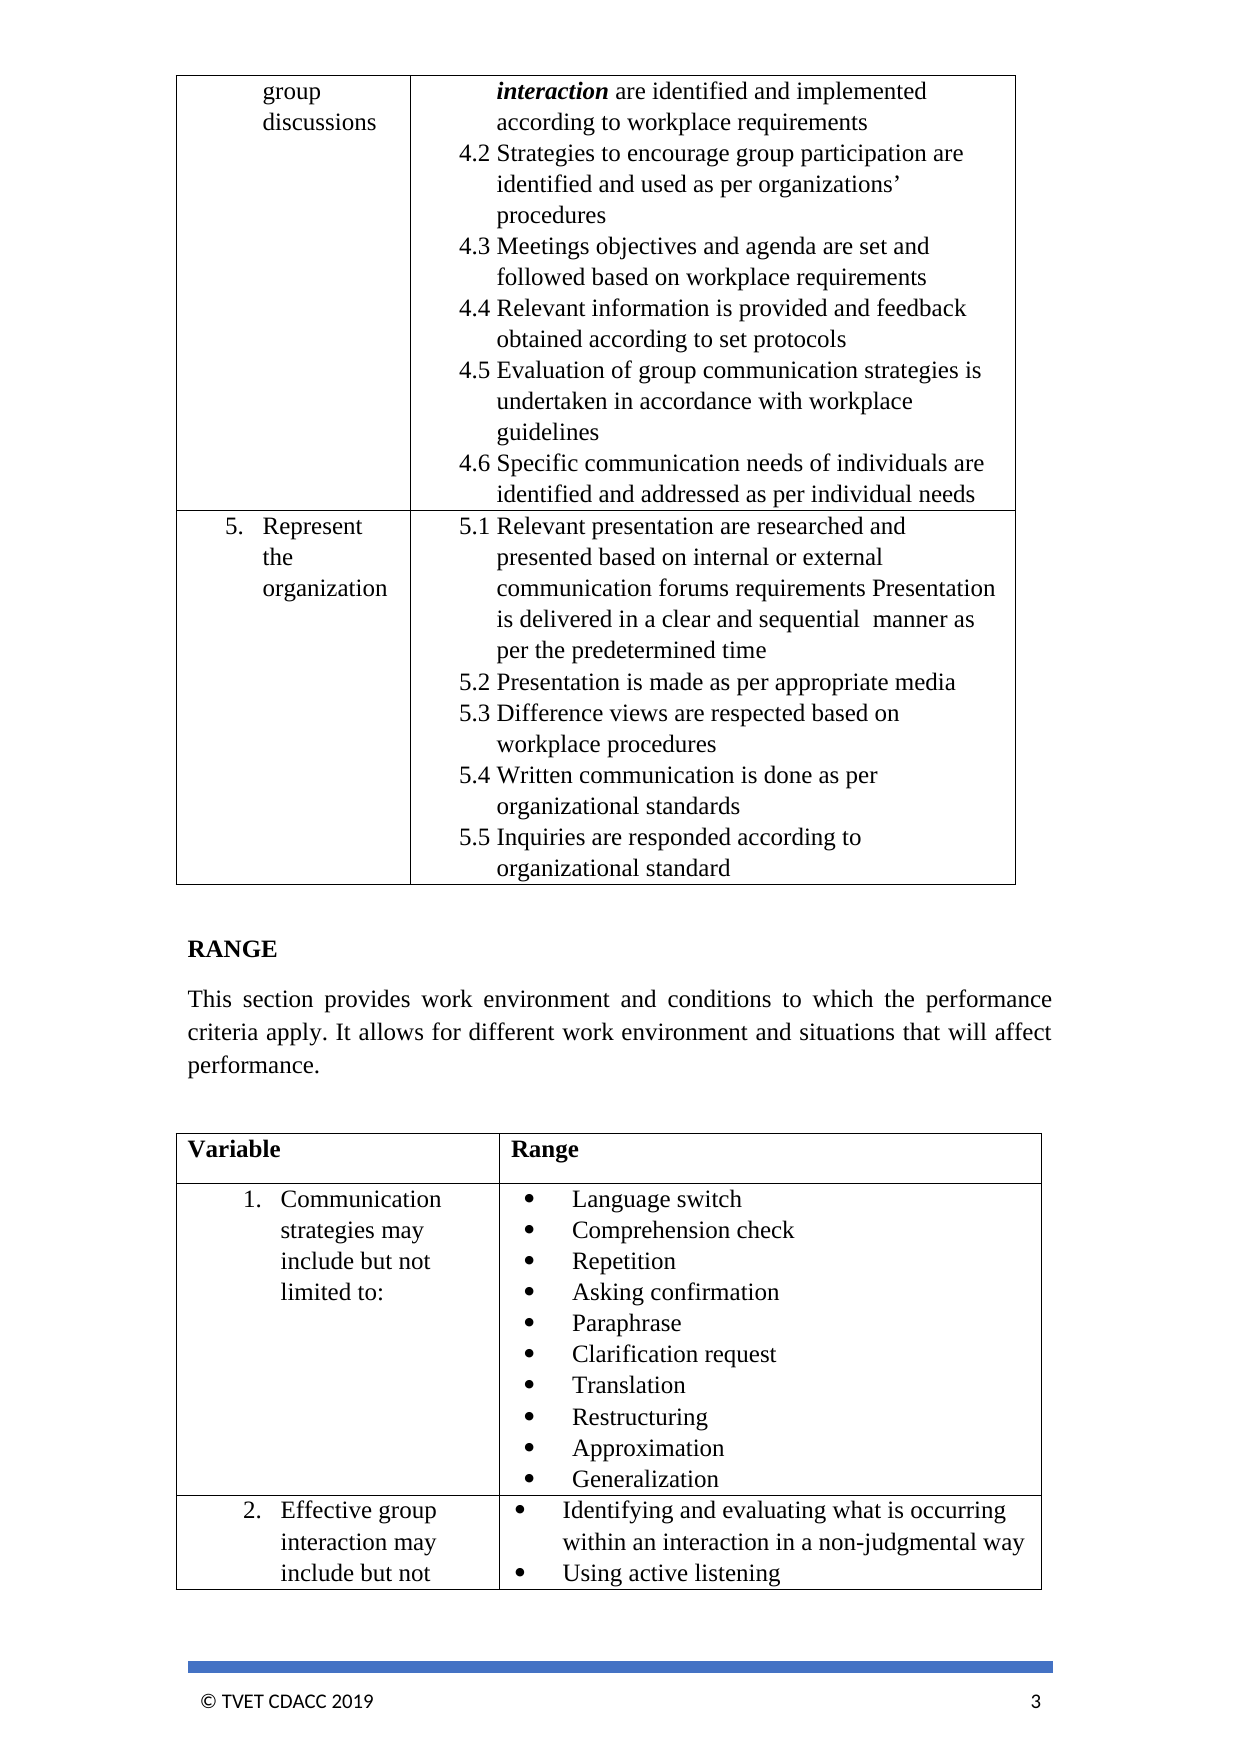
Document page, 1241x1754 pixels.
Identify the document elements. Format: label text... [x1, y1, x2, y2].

table_header Variable [177, 1134, 499, 1183]
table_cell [500, 1496, 1041, 1588]
text RANGE [187, 934, 1053, 963]
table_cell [177, 1496, 499, 1588]
table_cell Language switch Comprehension check Repetition Asking confirmation Paraphrase Clarification request Translation Restructuring Approximation Generalization [500, 1184, 1041, 1494]
table_cell Relevant presentation are researched and presented based on internal or external communication forums requirements Presentation is delivered in a clear and sequential manner as per the predetermined time Presentation is made as per appropriate media Difference views are respected based on workplace procedures Written communication is done as per organizational standards Inquiries are responded according to organizational standard [411, 511, 1015, 884]
table_cell Communication strategies may include but not limited to: [177, 1184, 499, 1494]
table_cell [411, 76, 1015, 510]
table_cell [177, 76, 410, 510]
table_header Range [500, 1134, 1041, 1183]
table_cell Represent the organization [177, 511, 410, 884]
text This section provides work environment and conditions to which the performance criteria apply. It allows for different work environment and situations that will affect performance. [187, 984, 1053, 1079]
